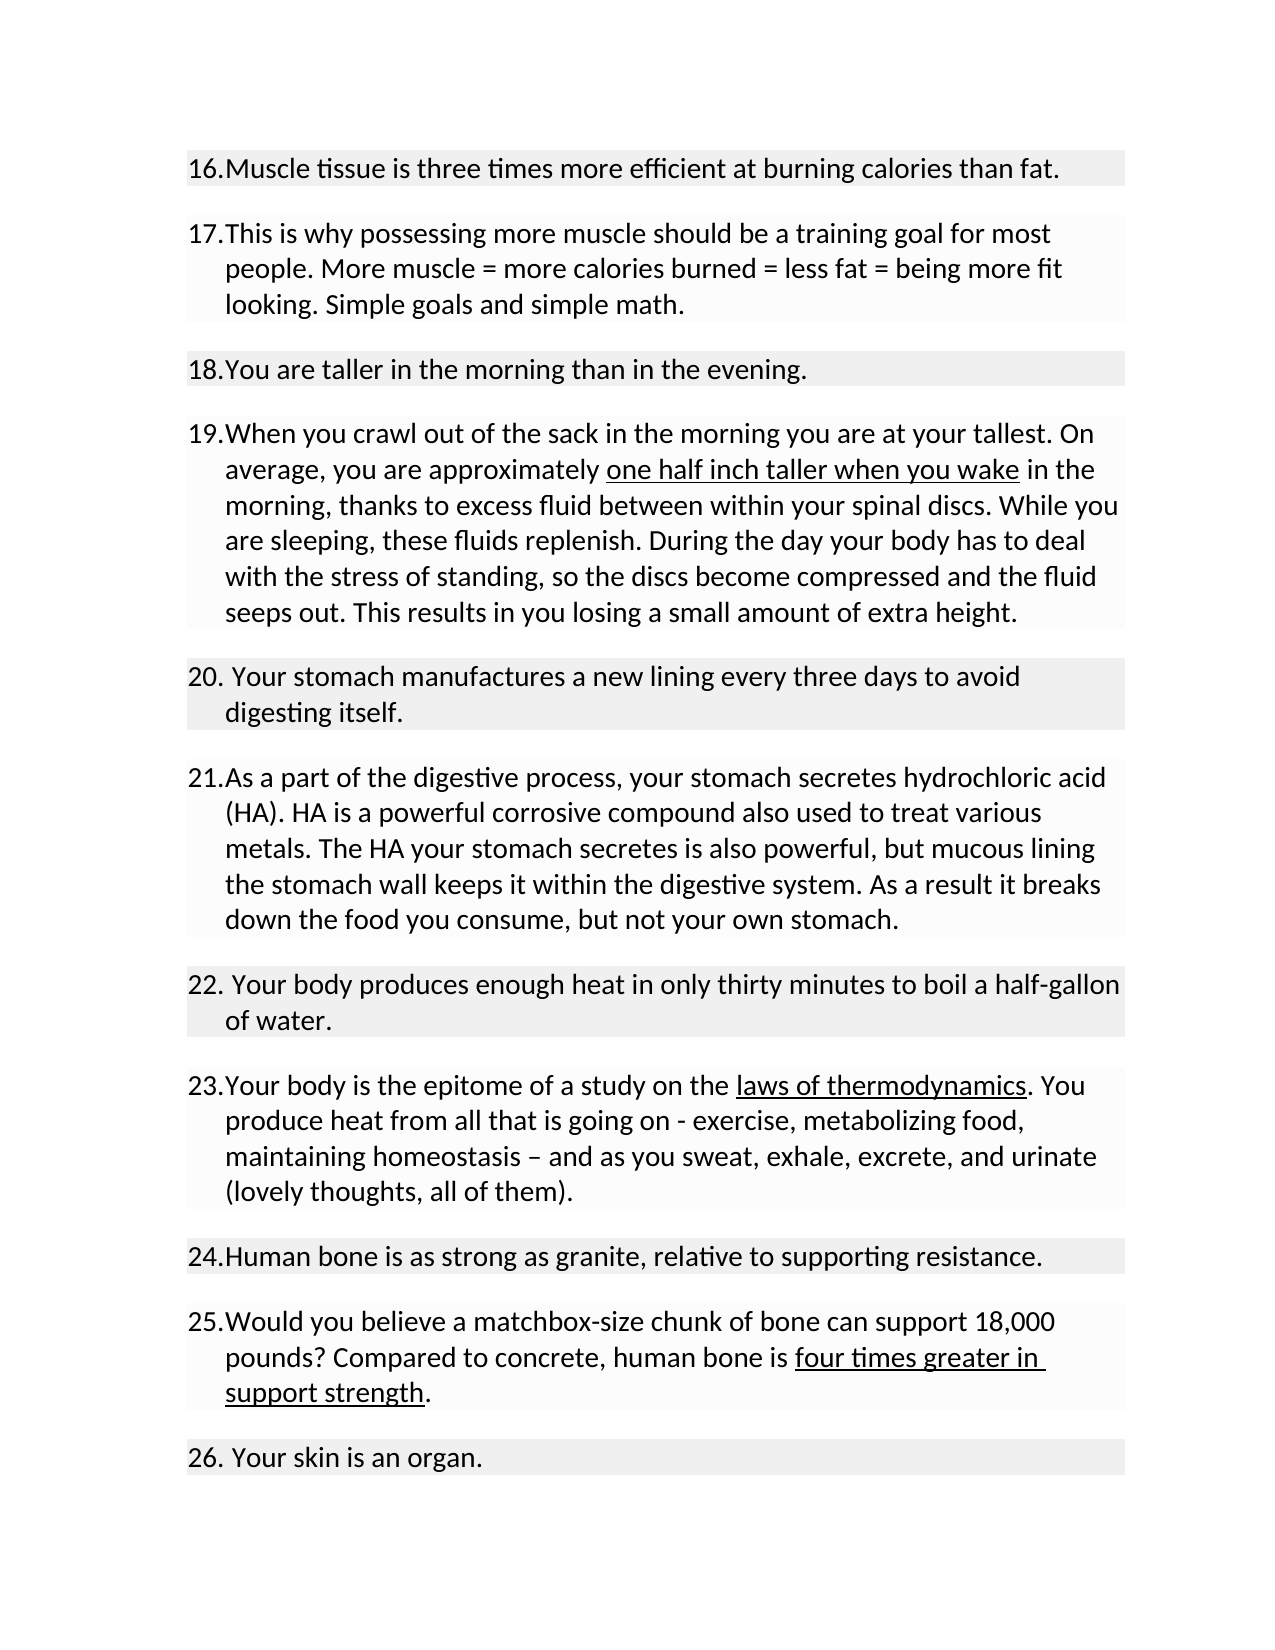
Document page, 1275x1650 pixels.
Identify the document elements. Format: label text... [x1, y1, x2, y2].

subtitle Your body produces enough heat in only thirty minutes to boil a half-gallon of water. [187, 1067, 1125, 1138]
subtitle Your stomach manufactures a new lining every three days to avoid digesting itself. [187, 759, 1125, 830]
list Your body is the epitome of a study on the laws of thermodynamics. You produce heat from all that is going on - exercise, metabolizing food, maintaining homeostasis – and as you sweat, exhale, excrete, and urinate (lovely thoughts, all of them). [187, 1167, 1125, 1309]
list When you crawl out of the sack in the morning you are at your tallest. On average, you are approximately one half inch taller when you wake in the morning, thanks to excess fluid between within your spinal discs. While you are sleeping, these fluids replenish. During the day your body has to deal with the stress of standing, so the discs become compressed and the fluid seeps out. This results in you losing a small amount of extra height. [187, 516, 1125, 730]
subtitle Human bone is as strong as granite, relative to supporting resistance. [187, 1339, 1125, 1374]
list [187, 150, 1125, 221]
subtitle You are taller in the morning than in the evening. [187, 451, 1125, 487]
list As a part of the digestive process, your stomach secretes hydrochloric acid (HA). HA is a powerful corrosive compound also used to treat various metals. The HA your stomach secretes is also powerful, but mucous lining the stomach wall keeps it within the digestive system. As a result it breaks down the food you consume, but not your own stomach. [187, 859, 1125, 1037]
subtitle Muscle tissue is three times more efficient at burning calories than fat. [187, 250, 1125, 286]
list This is why possessing more muscle should be a training goal for most people. More muscle = more calories burned = less fat = being more fit looking. Simple goals and simple math. [187, 315, 1125, 422]
